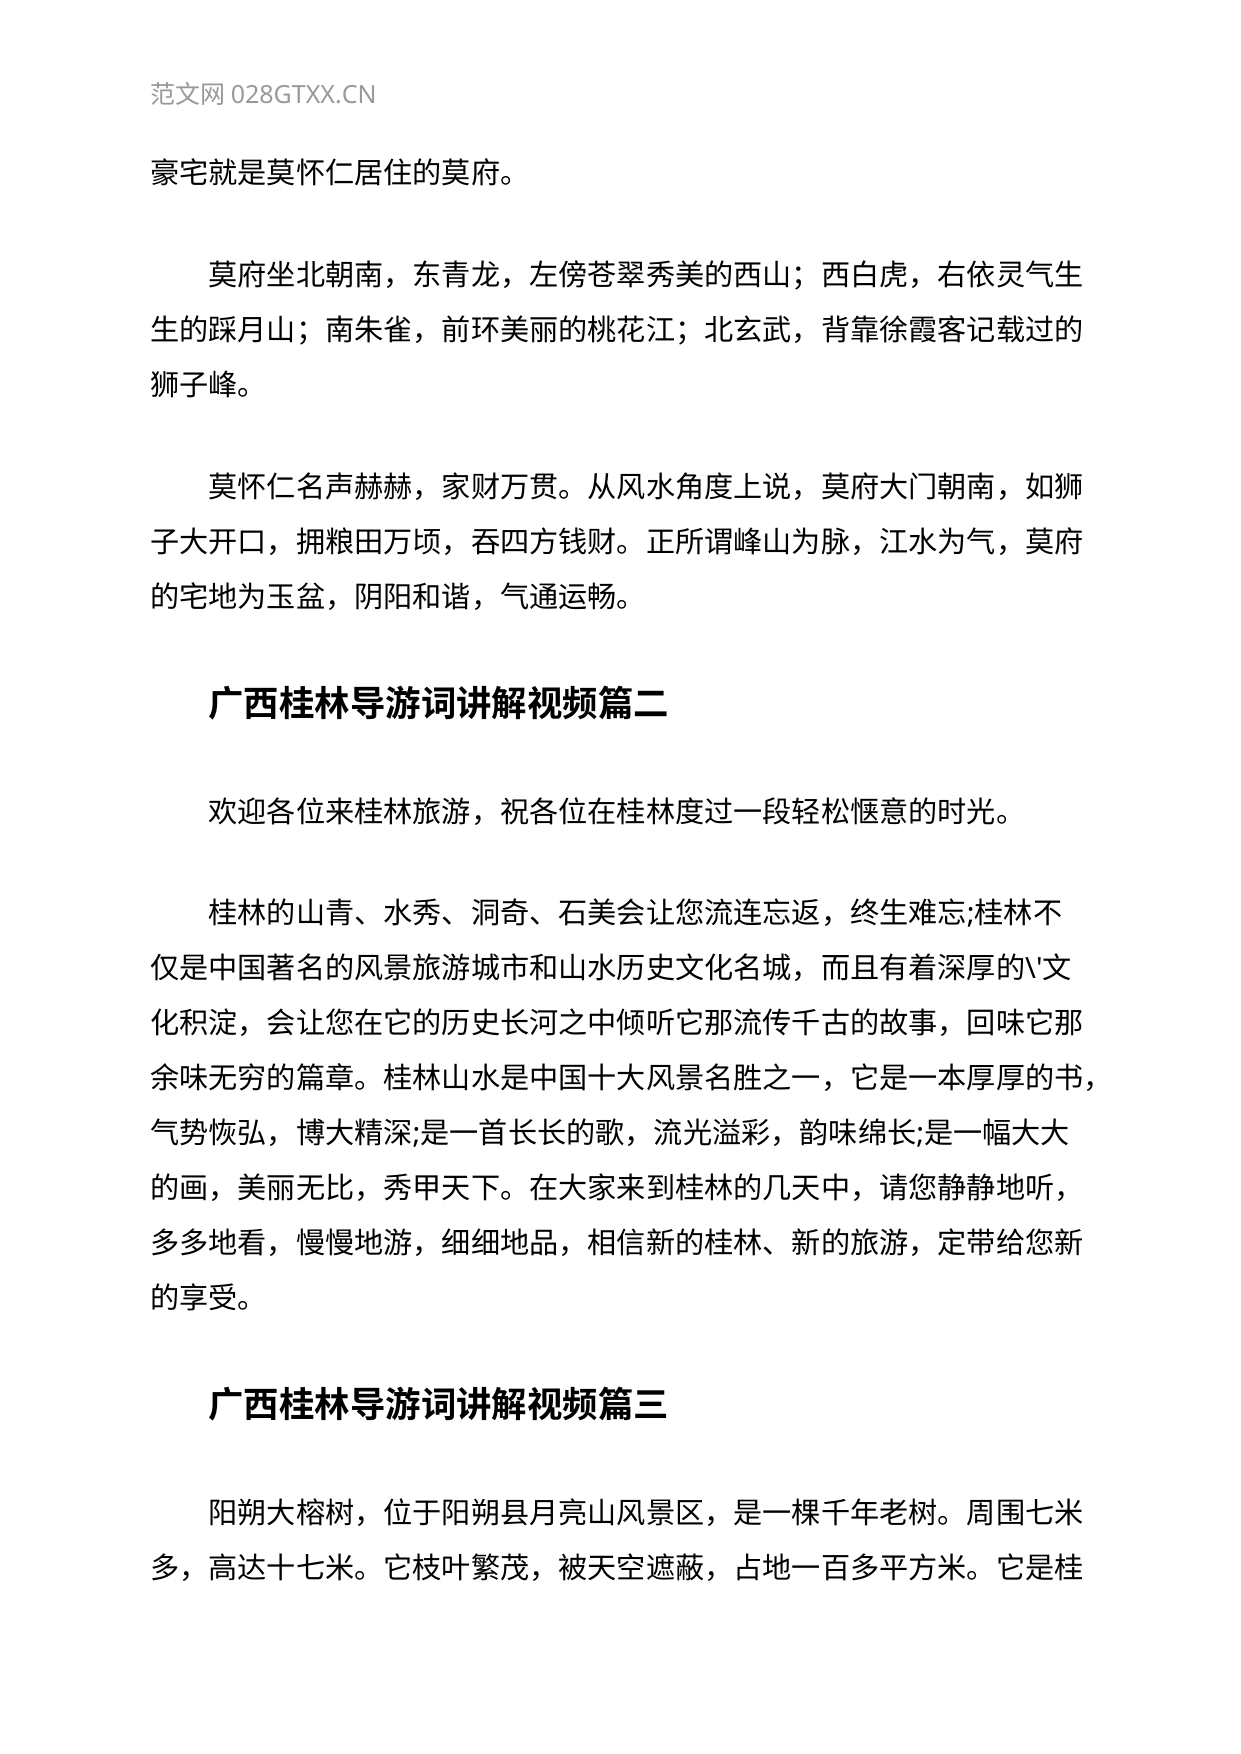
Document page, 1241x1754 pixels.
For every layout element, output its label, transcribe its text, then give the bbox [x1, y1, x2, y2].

text 广西桂林导游词讲解视频篇三 [150, 1376, 1090, 1428]
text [150, 1490, 1090, 1587]
text 莫怀仁名声赫赫，家财万贯。从风水角度上说，莫府大门朝南，如狮子大开口，拥粮田万顷，吞四方钱财。正所谓峰山为脉，江水为气，莫府的宅地为玉盆，阴阳和谐，气通运畅。 [150, 463, 1090, 615]
text 欢迎各位来桂林旅游，祝各位在桂林度过一段轻松惬意的时光。 [150, 788, 1090, 831]
text 莫府坐北朝南，东青龙，左傍苍翠秀美的西山；西白虎，右依灵气生生的踩月山；南朱雀，前环美丽的桃花江；北玄武，背靠徐霞客记载过的狮子峰。 [150, 252, 1090, 404]
text 广西桂林导游词讲解视频篇二 [150, 675, 1090, 726]
text 桂林的山青、水秀、洞奇、石美会让您流连忘返，终生难忘;桂林不仅是中国著名的风景旅游城市和山水历史文化名城，而且有着深厚的\'文化积淀，会让您在它的历史长河之中倾听它那流传千古的故事，回味它那余味无穷的篇章。桂林山水是中国十大风景名胜之一，它是一本厚厚的书，气势恢弘，博大精深;是一首长长的歌，流光溢彩，韵味绵长;是一幅大大的画，美丽无比，秀甲天下。在大家来到桂林的几天中，请您静静地听，多多地看，慢慢地游，细细地品，相信新的桂林、新的旅游，定带给您新的享受。 [150, 890, 1090, 1317]
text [150, 150, 1090, 192]
